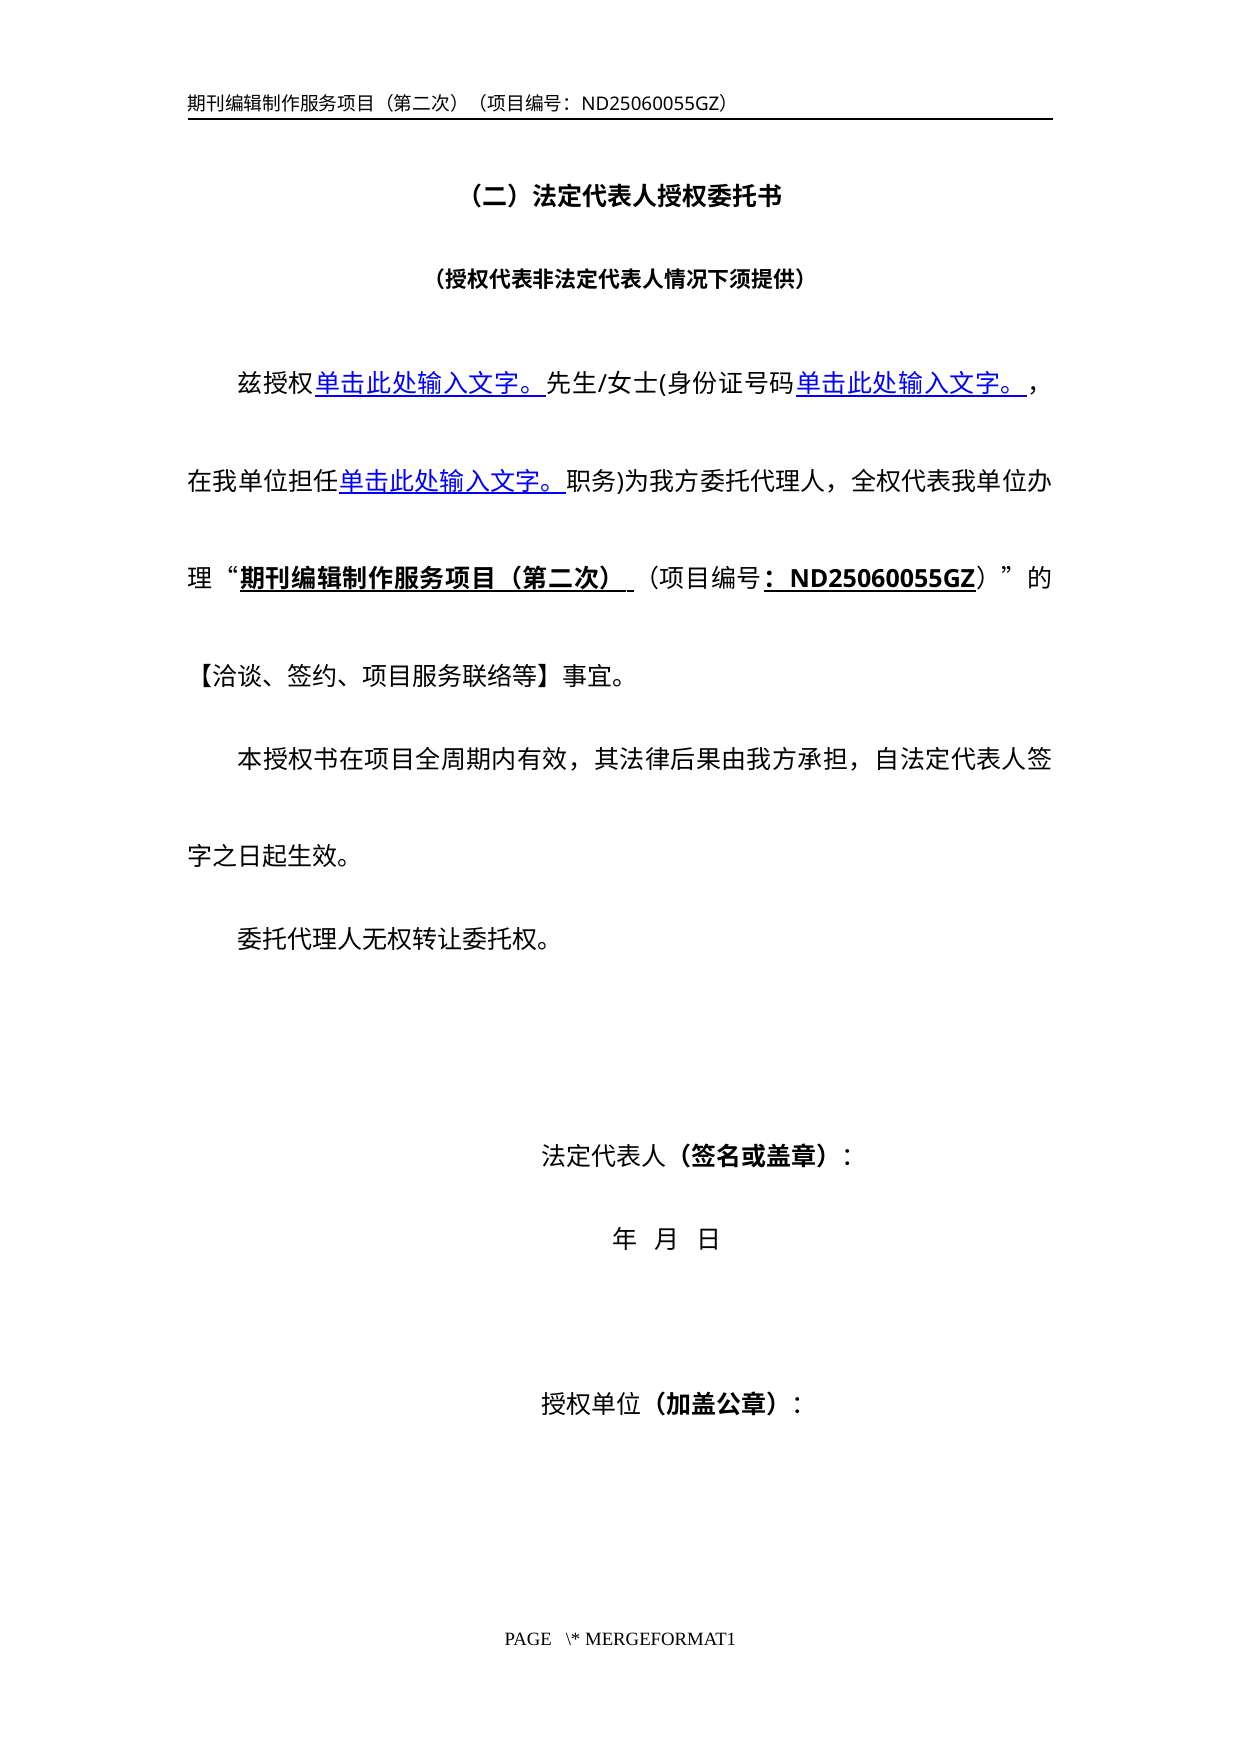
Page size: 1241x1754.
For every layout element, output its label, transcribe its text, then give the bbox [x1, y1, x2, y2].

text 授权单位（加盖公章）： [542, 1370, 1053, 1435]
text 法定代表人（签名或盖章）： [542, 1122, 1053, 1187]
text 年 月 日 [187, 1205, 1003, 1270]
subtitle （授权代表非法定代表人情况下须提供） [187, 261, 1053, 294]
text 委托代理人无权转让委托权。 [187, 906, 1053, 971]
text 兹授权先生/女士(身份证号码，在我单位担任职务)为我方委托代理人，全权代表我单位办理“（项目编号）”的【洽谈、签约、项目服务联络等】事宜。 [187, 349, 1053, 707]
text 本授权书在项目全周期内有效，其法律后果由我方承担，自法定代表人签字之日起生效。 [187, 725, 1053, 887]
subtitle （二）法定代表人授权委托书 [187, 162, 1053, 227]
